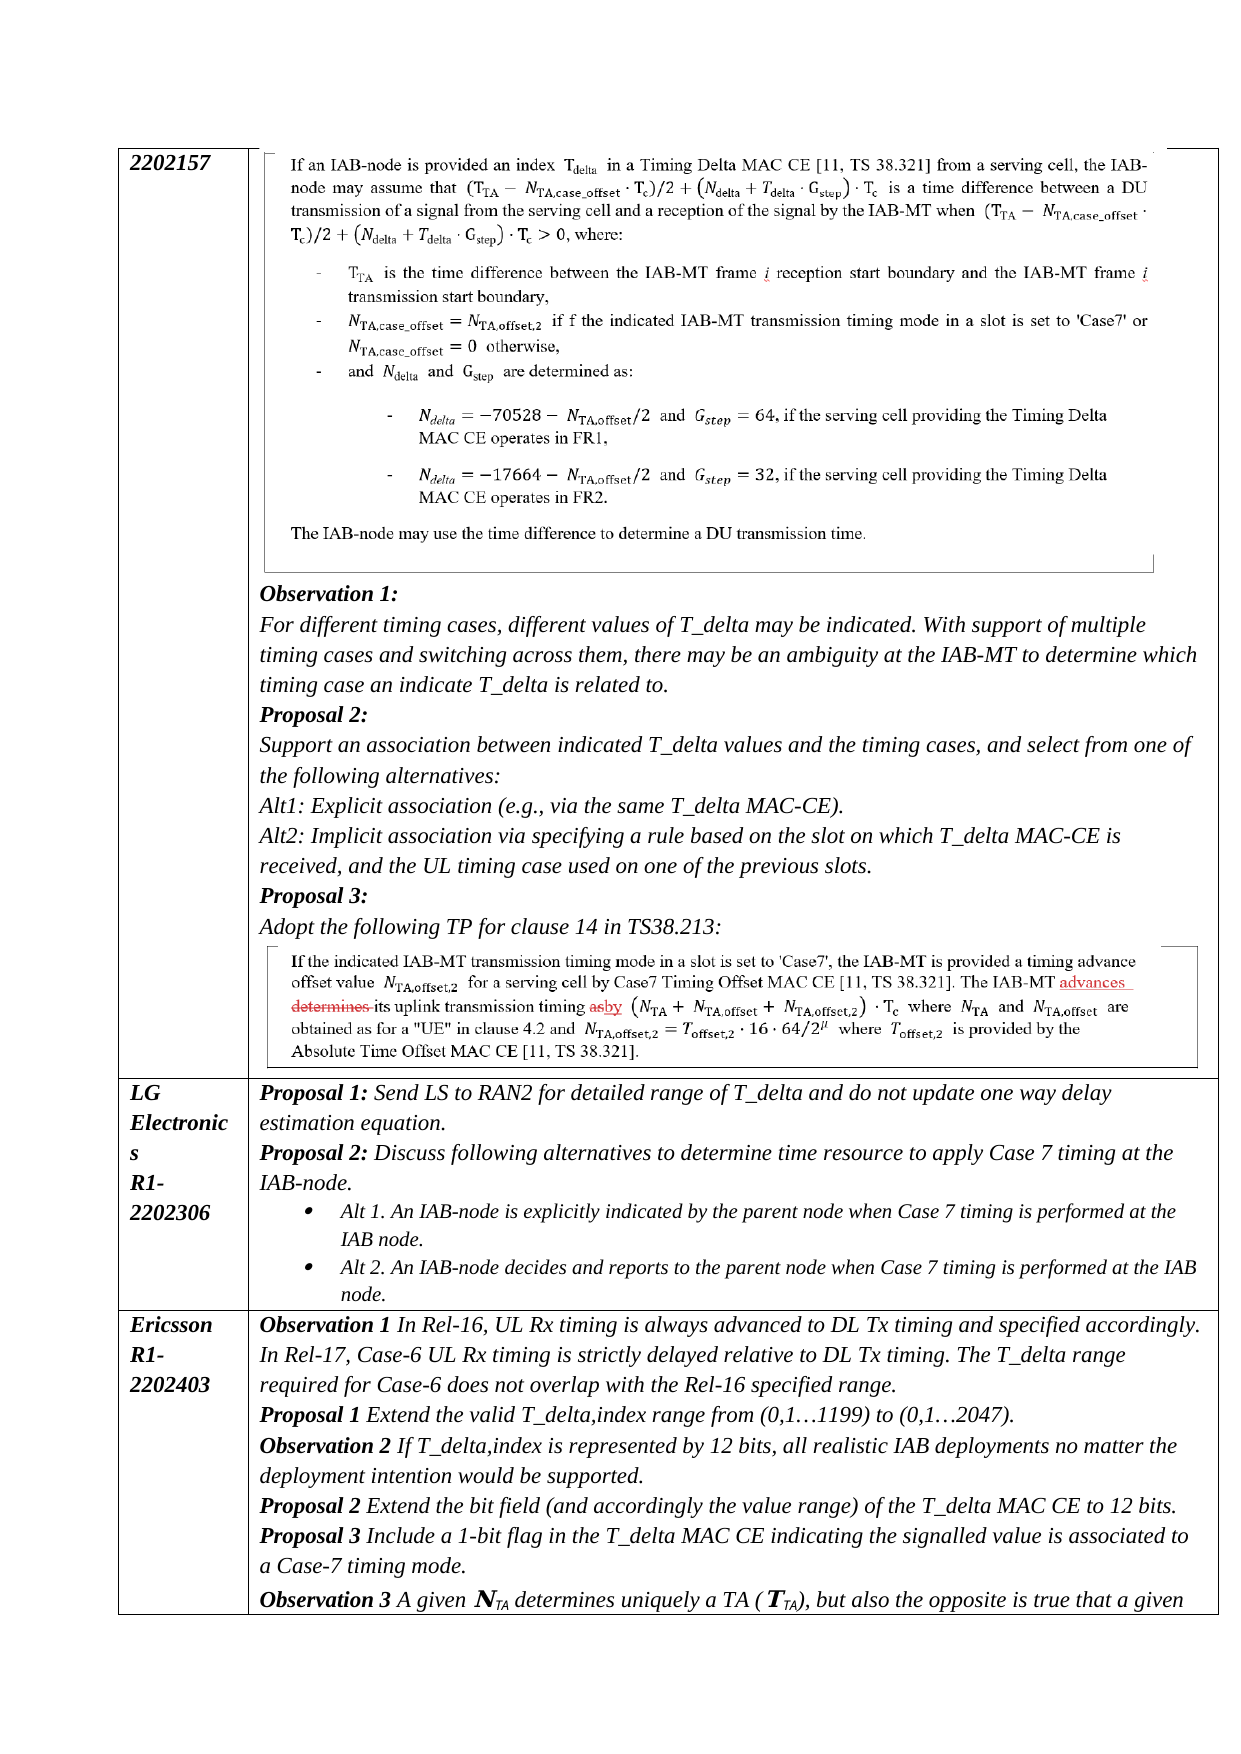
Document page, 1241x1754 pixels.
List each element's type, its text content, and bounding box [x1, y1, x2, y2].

table_cell Qualcomm R1-2202157 [119, 149, 248, 1077]
table_cell Proposal 1: Send LS to RAN2 for detailed range of T_delta and do not update one way delay estimation equation. Proposal 2: Discuss following alternatives to determine time resource to apply Case 7 timing at the IAB-node. Alt 1. An IAB-node is explicitly indicated by the parent node when Case 7 timing is performed at the IAB node. Alt 2. An IAB-node decides and reports to the parent node when Case 7 timing is performed at the IAB node. [249, 1079, 1218, 1310]
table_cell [249, 1311, 1218, 1614]
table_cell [119, 1311, 248, 1614]
table_cell LG Electronics R1-2202306 [119, 1079, 248, 1310]
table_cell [249, 149, 1218, 1077]
